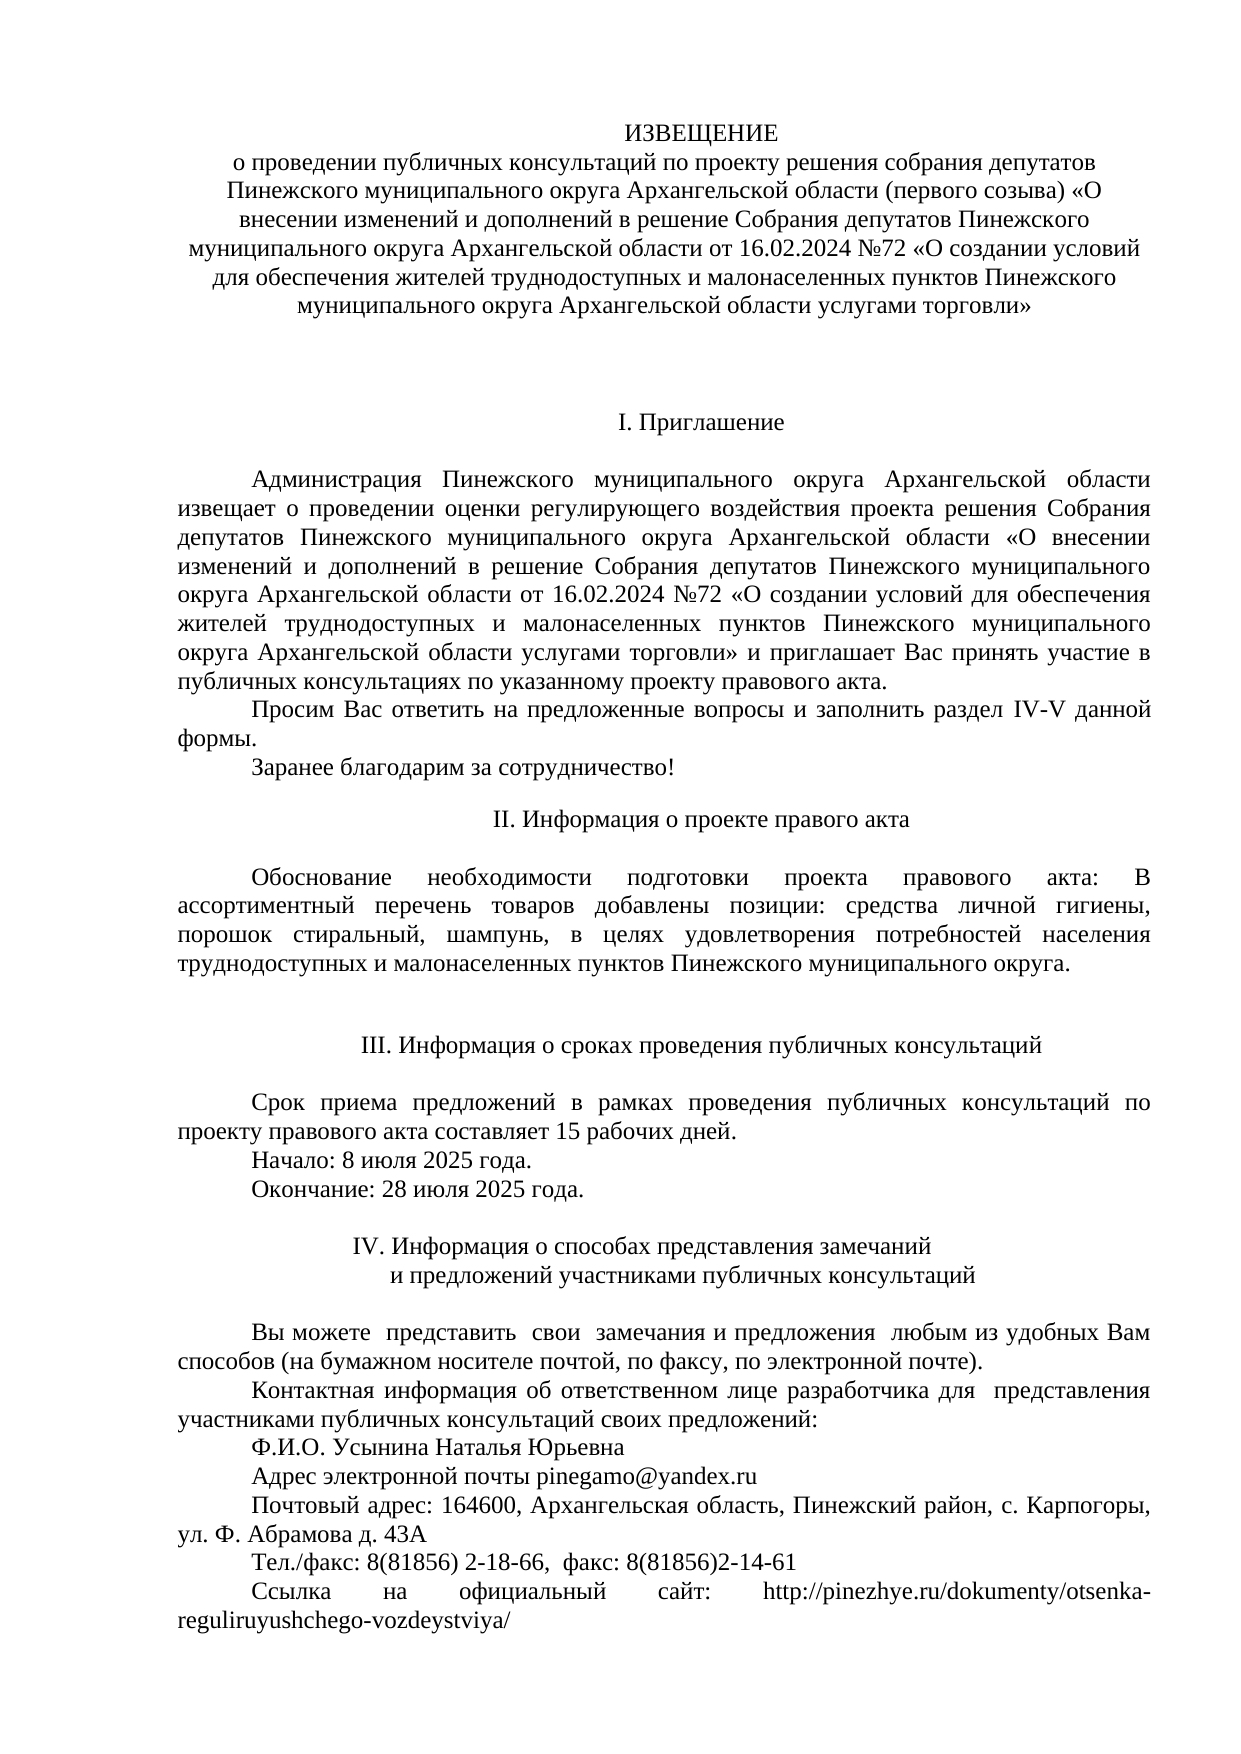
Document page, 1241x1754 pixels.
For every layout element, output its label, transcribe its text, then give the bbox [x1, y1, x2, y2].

text о проведении публичных консультаций по проекту решения собрания депутатов Пинежского муниципального округа Архангельской области (первого созыва) «О внесении изменений и дополнений в решение Собрания депутатов Пинежского муниципального округа Архангельской области от 16.02.2024 №72 «О создании условий для обеспечения жителей труднодоступных и малонаселенных пунктов Пинежского муниципального округа Архангельской области услугами торговли» [177, 147, 1152, 319]
text Заранее благодарим за сотрудничество! [177, 752, 1152, 781]
text Почтовый адрес: 164600, Архангельская область, Пинежский район, с. Карпогоры, ул. Ф. Абрамова д. 43А [177, 1490, 1152, 1547]
text Просим Вас ответить на предложенные вопросы и заполнить раздел IV-V данной формы. [177, 694, 1152, 752]
text Контактная информация об ответственном лице разработчика для представления участниками публичных консультаций своих предложений: [177, 1375, 1152, 1432]
text Вы можете представить свои замечания и предложения любым из удобных Вам способов (на бумажном носителе почтой, по факсу, по электронной почте). [177, 1317, 1152, 1375]
text III. Информация о сроках проведения публичных консультаций [177, 1030, 1152, 1059]
text II. Информация о проекте правого акта [177, 804, 1152, 833]
text Ф.И.О. Усынина Наталья Юрьевна [177, 1432, 1152, 1461]
text Обоснование необходимости подготовки проекта правового акта: В ассортиментный перечень товаров добавлены позиции: средства личной гигиены, порошок стиральный, шампунь, в целях удовлетворения потребностей населения труднодоступных и малонаселенных пунктов Пинежского муниципального округа. [177, 862, 1152, 977]
text Срок приема предложений в рамках проведения публичных консультаций по проекту правового акта составляет 15 рабочих дней. [177, 1087, 1152, 1145]
text I. Приглашение [177, 407, 1152, 436]
text Ссылка на официальный сайт: http://pinezhye.ru/dokumenty/otsenka-reguliruyushchego-vozdeystviya/ [177, 1576, 1152, 1634]
text Начало: 8 июля 2025 года. [177, 1145, 1152, 1174]
text Адрес электронной почты pinegamo@yandex.ru [177, 1461, 1152, 1490]
text Администрация Пинежского муниципального округа Архангельской области извещает о проведении оценки регулирующего воздействия проекта решения Собрания депутатов Пинежского муниципального округа Архангельской области «О внесении изменений и дополнений в решение Собрания депутатов Пинежского муниципального округа Архангельской области от 16.02.2024 №72 «О создании условий для обеспечения жителей труднодоступных и малонаселенных пунктов Пинежского муниципального округа Архангельской области услугами торговли» и приглашает Вас принять участие в публичных консультациях по указанному проекту правового акта. [177, 464, 1152, 694]
text Окончание: 28 июля 2025 года. [177, 1174, 1152, 1202]
text и предложений участниками публичных консультаций [177, 1260, 1152, 1289]
text IV. Информация о способах представления замечаний [177, 1231, 1152, 1260]
text ИЗВЕЩЕНИЕ [177, 118, 1152, 147]
text Тел./факс: 8(81856) 2-18-66, факс: 8(81856)2-14-61 [177, 1547, 1152, 1576]
